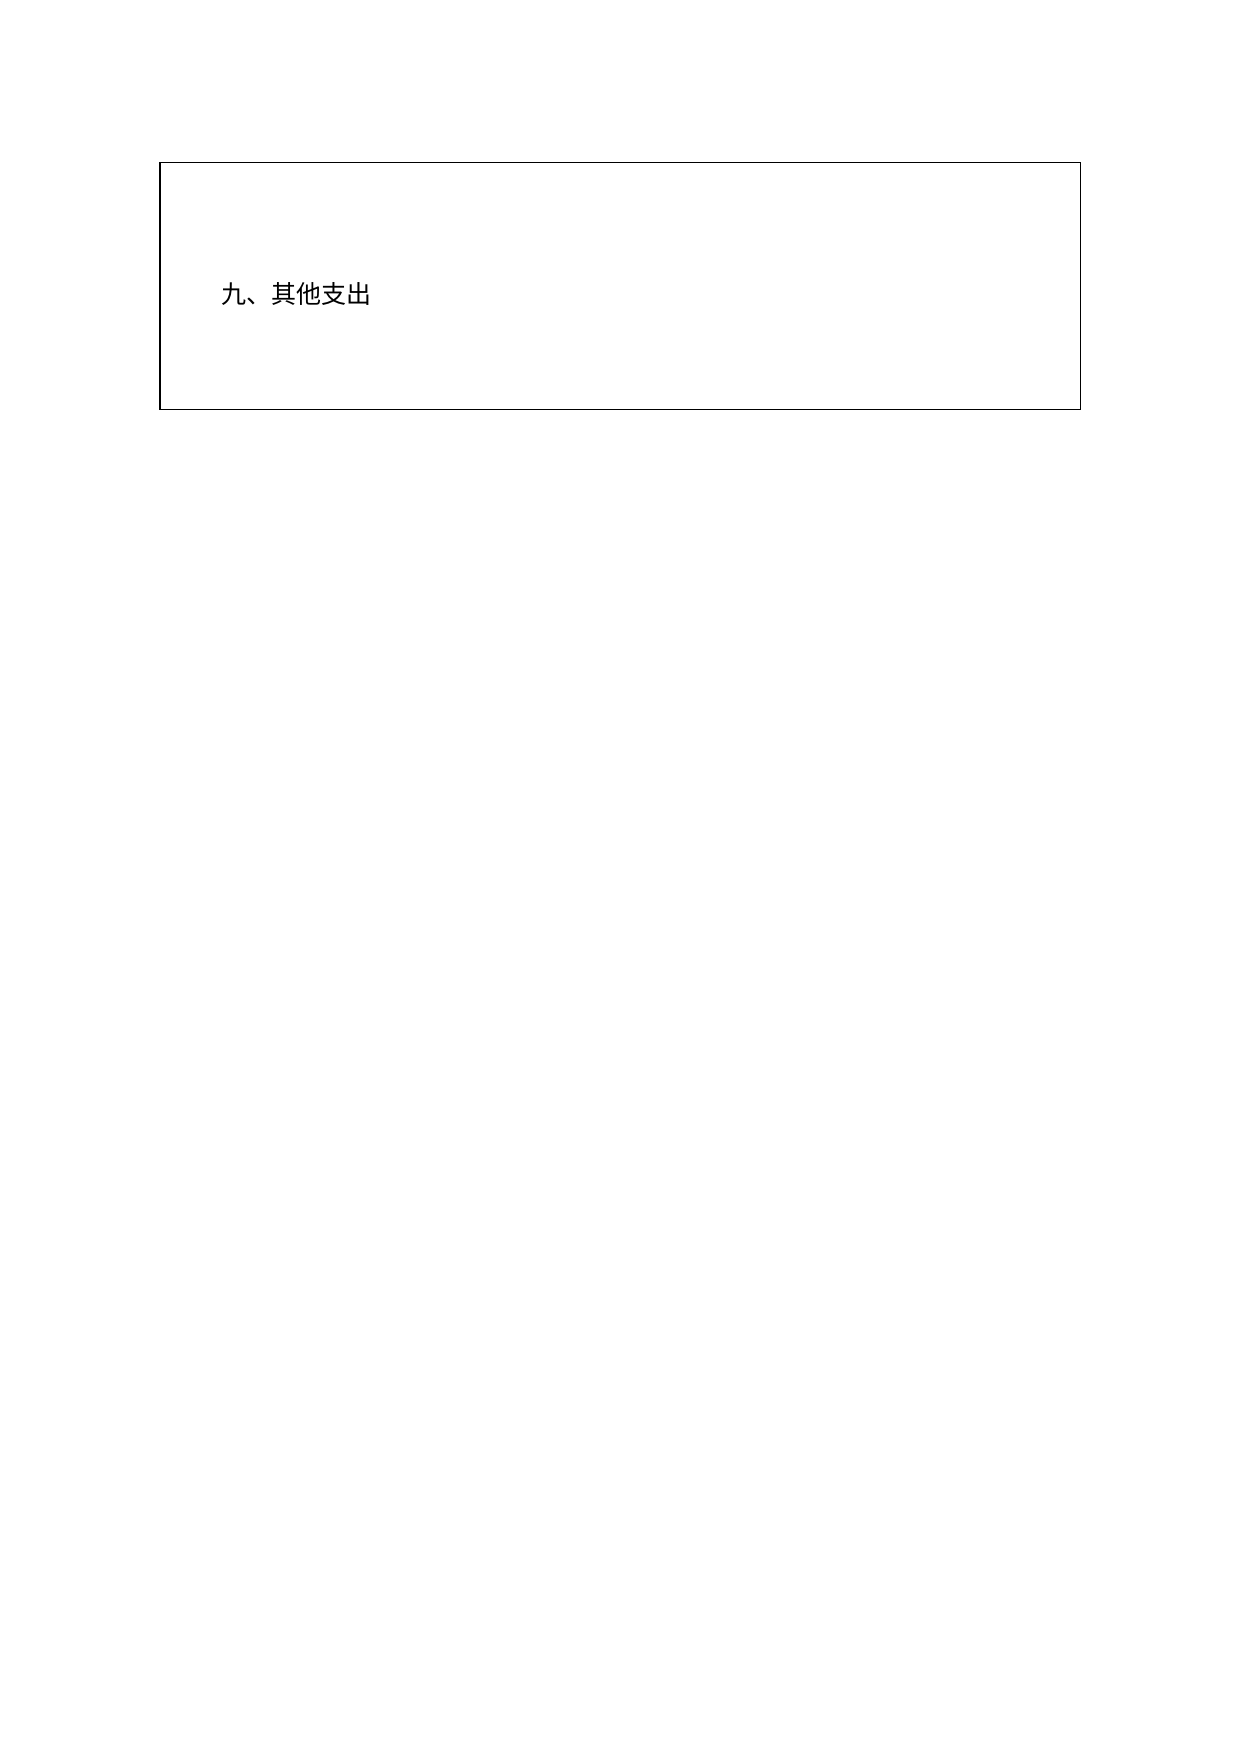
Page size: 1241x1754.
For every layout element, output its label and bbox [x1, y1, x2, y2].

table_header [161, 163, 1080, 409]
